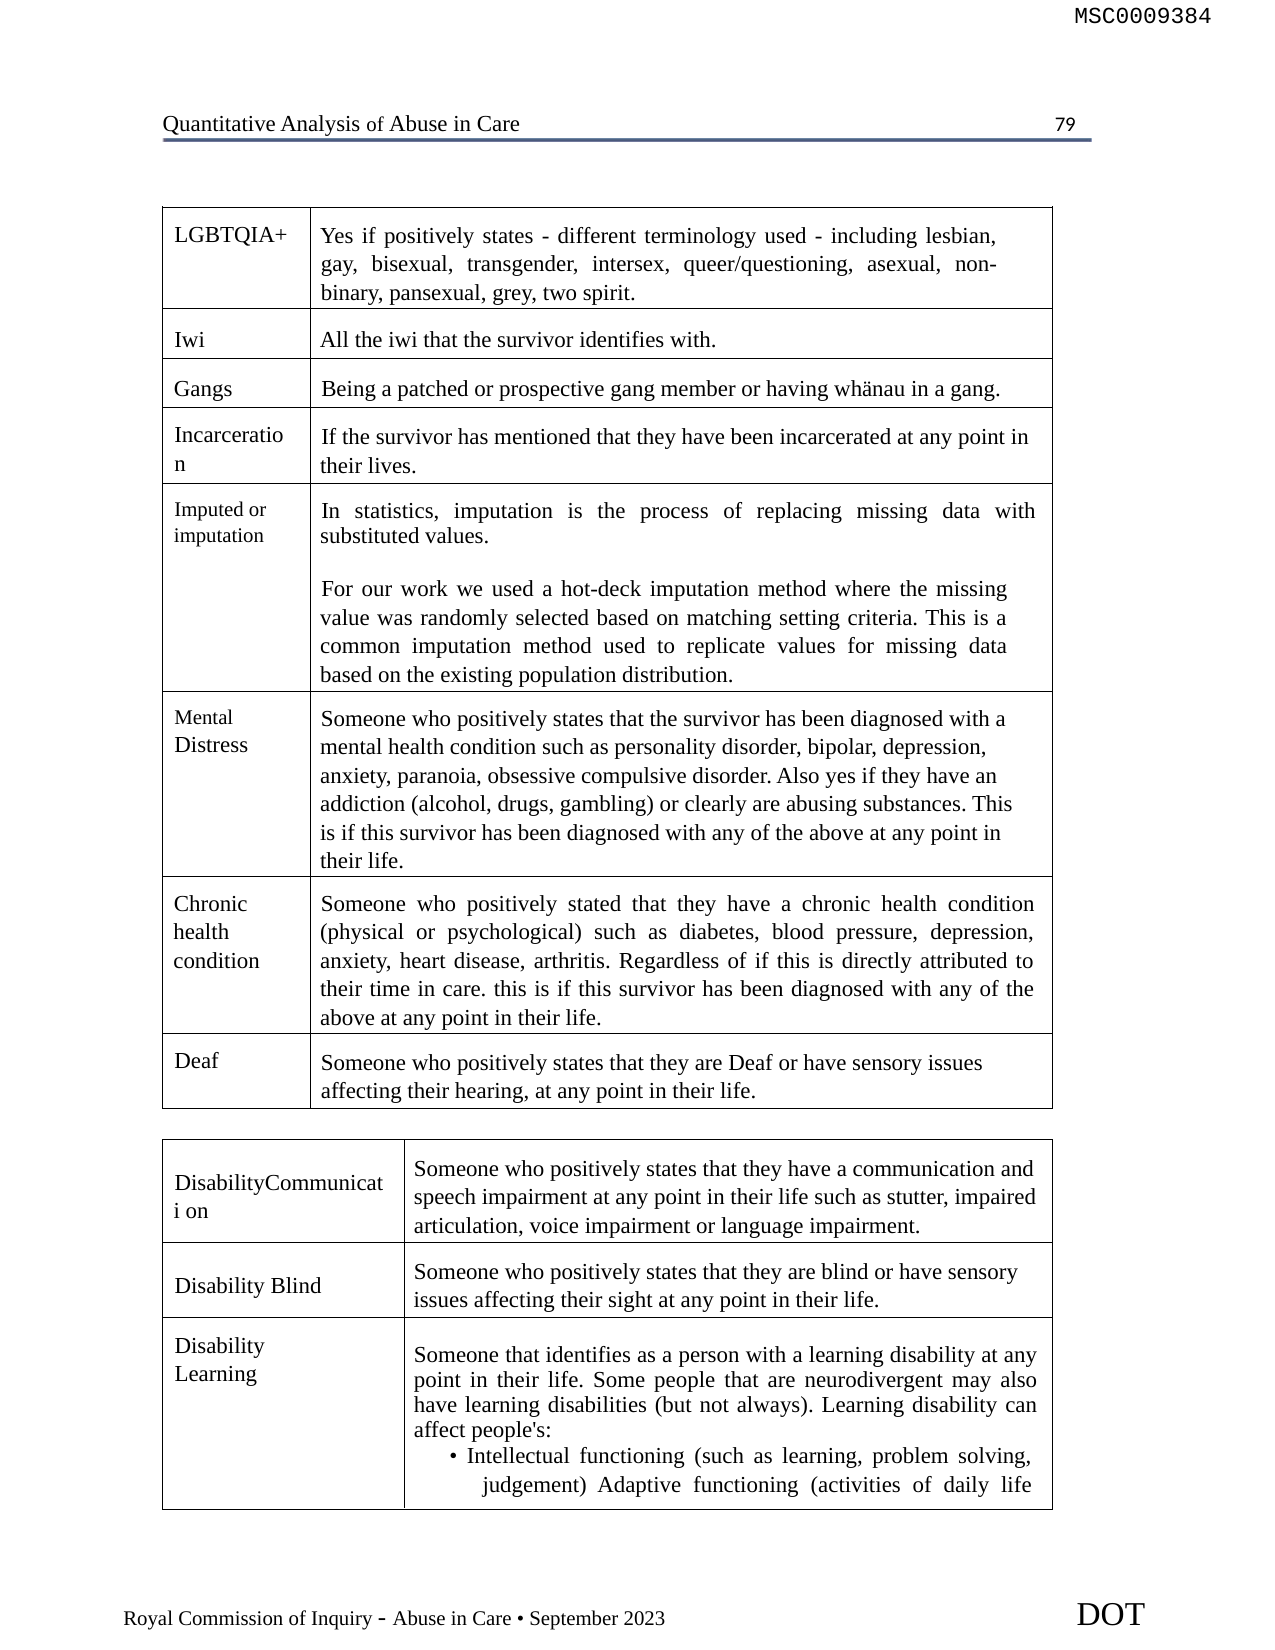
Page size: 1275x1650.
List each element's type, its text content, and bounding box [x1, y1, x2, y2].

table_cell Disability Blind [163, 1243, 404, 1317]
table_cell Imputed or imputation [163, 484, 310, 691]
table_cell Someone who positively stated that they have a chronic health condition (physical or psychological) such as diabetes, blood pressure, depression, anxiety, heart disease, arthritis. Regardless of if this is directly attributed to their time in care. this is if this survivor has been diagnosed with any of the above at any point in their life. [311, 877, 1052, 1032]
table_cell Disability Learning [163, 1318, 404, 1508]
table_cell Yes if positively states - different terminology used - including lesbian, gay, bisexual, transgender, intersex, queer/questioning, asexual, non-binary, pansexual, grey, two spirit. [311, 208, 1052, 308]
table_cell In statistics, imputation is the process of replacing missing data with substituted values. For our work we used a hot-deck imputation method where the missing value was randomly selected based on matching setting criteria. This is a common imputation method used to replicate values for missing data based on the existing population distribution. [311, 484, 1052, 691]
picture [162, 138, 1092, 142]
table_cell Someone who positively states that they are blind or have sensory issues affecting their sight at any point in their life. [405, 1243, 1052, 1317]
table_cell Mental Distress [163, 692, 310, 876]
table_cell Deaf [163, 1034, 310, 1107]
table_cell Someone who positively states that they are Deaf or have sensory issues affecting their hearing, at any point in their life. [311, 1034, 1052, 1107]
table_cell Someone who positively states that the survivor has been diagnosed with a mental health condition such as personality disorder, bipolar, depression, anxiety, paranoia, obsessive compulsive disorder. Also yes if they have an addiction (alcohol, drugs, gambling) or clearly are abusing substances. This is if this survivor has been diagnosed with any of the above at any point in their life. [311, 692, 1052, 876]
table_cell LGBTQIA+ [163, 208, 310, 308]
table_header Someone who positively states that they have a communication and speech impairment at any point in their life such as stutter, impaired articulation, voice impairment or language impairment. [405, 1140, 1052, 1241]
table_cell If the survivor has mentioned that they have been incarcerated at any point in their lives. [311, 408, 1052, 483]
table_cell Chronic health condition [163, 877, 310, 1032]
table_cell Incarceration [163, 408, 310, 483]
table_cell All the iwi that the survivor identifies with. [311, 309, 1052, 358]
table_cell Iwi [163, 309, 310, 358]
table_header DisabilityCommunicati on [163, 1140, 404, 1241]
table_cell Gangs [163, 359, 310, 407]
table_cell Being a patched or prospective gang member or having whänau in a gang. [311, 359, 1052, 407]
